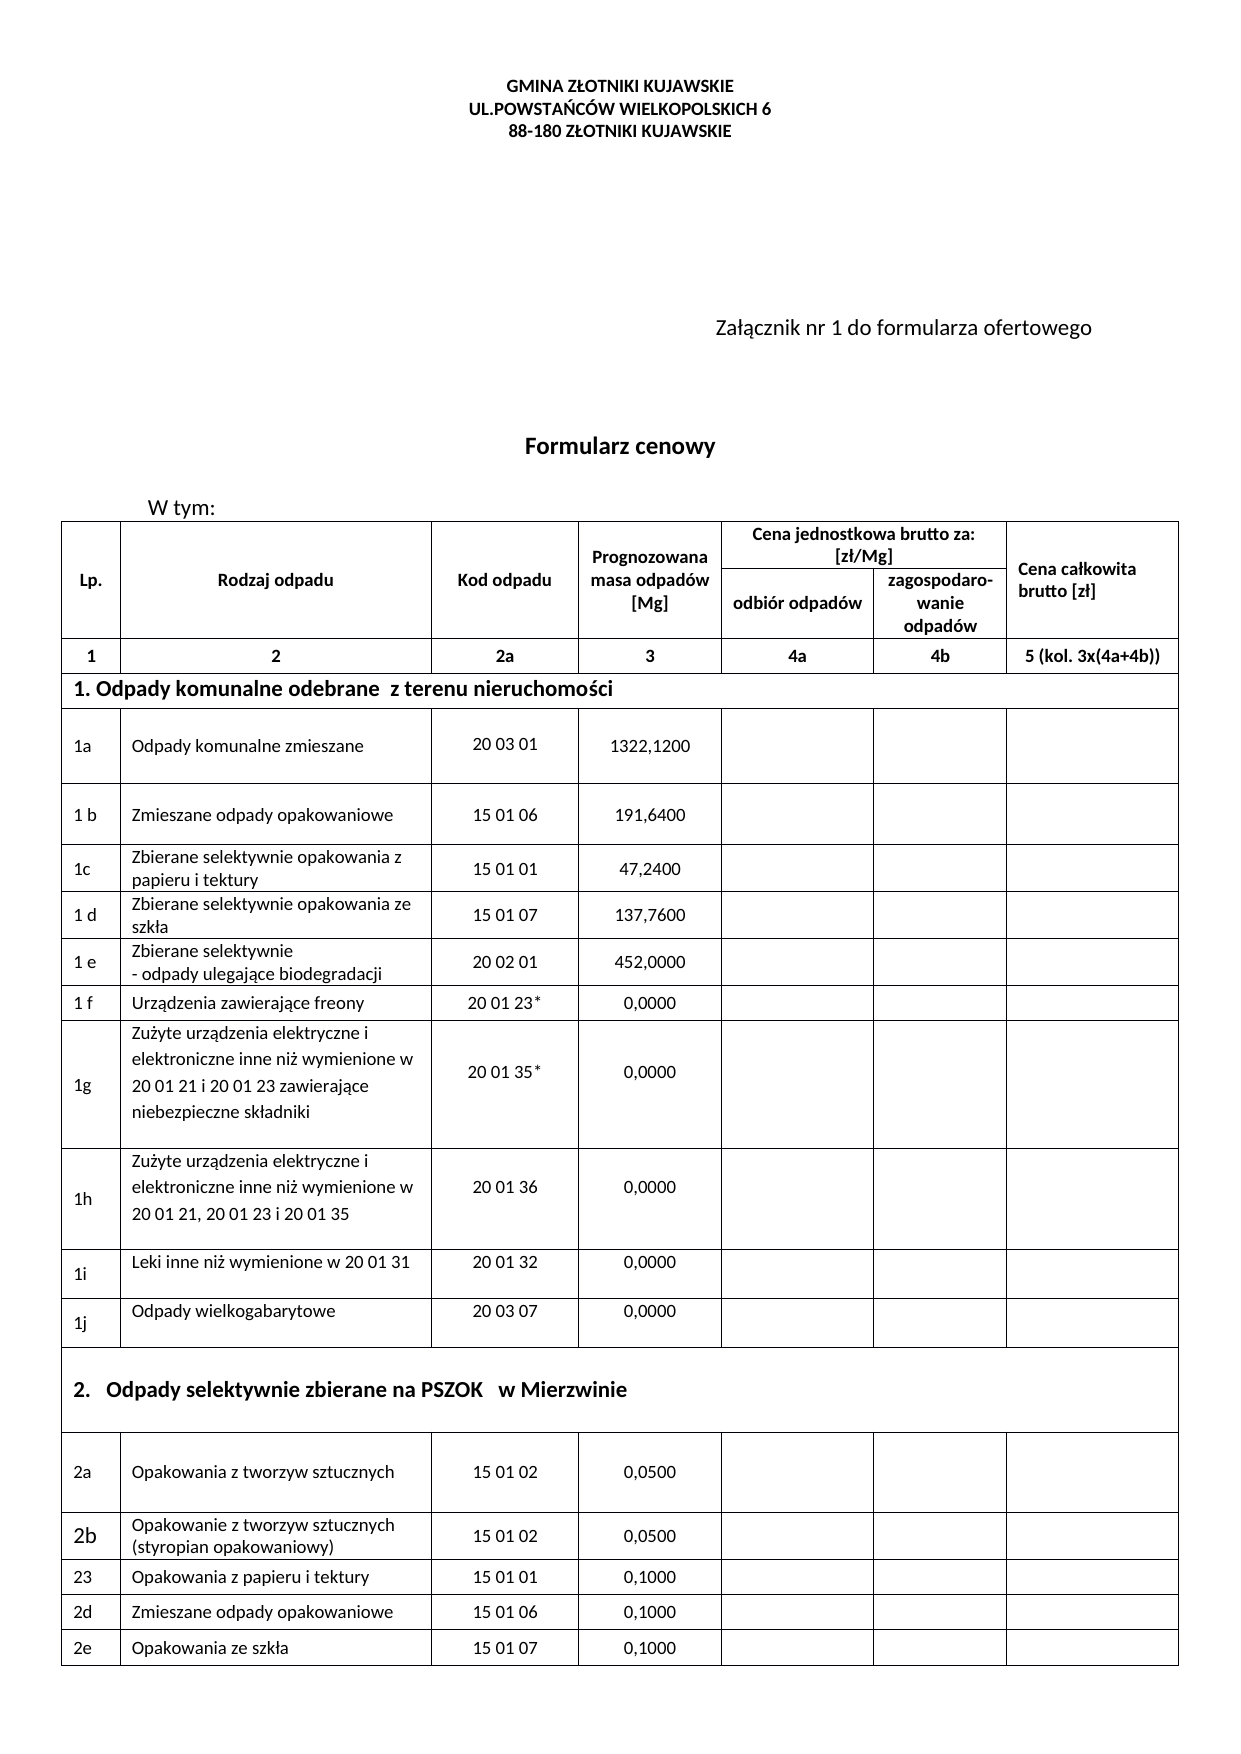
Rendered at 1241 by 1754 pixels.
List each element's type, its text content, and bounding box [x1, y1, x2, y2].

table_cell 20 01 23* [432, 986, 578, 1020]
table_cell 2 [121, 639, 431, 673]
table_cell 1 f [62, 986, 120, 1020]
table_cell Opakowanie z tworzyw sztucznych (styropian opakowaniowy) [121, 1513, 431, 1558]
table_cell 2b [62, 1513, 120, 1558]
table_cell 20 03 07 [432, 1299, 578, 1347]
table_cell [722, 784, 873, 844]
text Załącznik nr 1 do formularza ofertowego [546, 313, 1092, 341]
table_cell [1007, 986, 1178, 1020]
table_cell 0,1000 [579, 1630, 721, 1665]
table_cell [874, 784, 1006, 844]
table_cell [722, 1630, 873, 1665]
table_cell Zużyte urządzenia elektryczne i elektroniczne inne niż wymienione w 20 01 21 i 20 01 23 zawierające niebezpieczne składniki [121, 1021, 431, 1148]
table_header Cena całkowita brutto [zł] [1007, 522, 1178, 637]
table_cell [1007, 784, 1178, 844]
table_cell [722, 986, 873, 1020]
text W tym: [148, 493, 1092, 521]
table_cell 1c [62, 845, 120, 891]
table_cell [1007, 1560, 1178, 1594]
table_cell 2e [62, 1630, 120, 1665]
table_cell [1007, 1433, 1178, 1512]
table_cell 15 01 02 [432, 1433, 578, 1512]
table_cell [874, 709, 1006, 783]
table_cell Zmieszane odpady opakowaniowe [121, 784, 431, 844]
table_cell 1h [62, 1149, 120, 1249]
table_cell 1a [62, 709, 120, 783]
table_cell [874, 845, 1006, 891]
table_cell [722, 845, 873, 891]
table_cell Zbierane selektywnie opakowania ze szkła [121, 892, 431, 938]
table_cell [1007, 845, 1178, 891]
table_cell [874, 1250, 1006, 1298]
table_cell 23 [62, 1560, 120, 1594]
table_cell [874, 1021, 1006, 1148]
table_cell 2. Odpady selektywnie zbierane na PSZOK w Mierzwinie [62, 1348, 1178, 1432]
table_cell [874, 1595, 1006, 1629]
table_cell 15 01 02 [432, 1513, 578, 1558]
table_header Kod odpadu [432, 522, 578, 637]
table_cell 3 [579, 639, 721, 673]
table_cell 15 01 07 [432, 892, 578, 938]
table_cell Zbierane selektywnie opakowania z papieru i tektury [121, 845, 431, 891]
table_cell [1007, 1149, 1178, 1249]
table_cell [874, 1630, 1006, 1665]
table_cell [722, 1595, 873, 1629]
table_cell 20 01 36 [432, 1149, 578, 1249]
table_cell Opakowania ze szkła [121, 1630, 431, 1665]
table_cell 1 b [62, 784, 120, 844]
table_cell 20 01 32 [432, 1250, 578, 1298]
table_cell 1g [62, 1021, 120, 1148]
table_cell 0,0000 [579, 1250, 721, 1298]
table_cell 20 02 01 [432, 939, 578, 985]
table_cell 1 [62, 639, 120, 673]
table_cell [722, 1250, 873, 1298]
table_header Prognozowana masa odpadów [Mg] [579, 522, 721, 637]
table_cell 0,0500 [579, 1433, 721, 1512]
text Formularz cenowy [148, 430, 1092, 461]
table_cell Zużyte urządzenia elektryczne i elektroniczne inne niż wymienione w 20 01 21, 20 01 23 i 20 01 35 [121, 1149, 431, 1249]
table_cell [722, 1299, 873, 1347]
table_cell [722, 1513, 873, 1558]
table_cell 452,0000 [579, 939, 721, 985]
table_cell [1007, 892, 1178, 938]
table_cell [1007, 709, 1178, 783]
table_cell [1007, 1021, 1178, 1148]
table_cell [1007, 1250, 1178, 1298]
table_cell zagospodaro-wanie odpadów [874, 569, 1006, 637]
table_cell 1j [62, 1299, 120, 1347]
table_cell [722, 709, 873, 783]
table_cell 1i [62, 1250, 120, 1298]
table_cell 2a [432, 639, 578, 673]
table_cell 47,2400 [579, 845, 721, 891]
table_cell 137,7600 [579, 892, 721, 938]
table_cell Odpady wielkogabarytowe [121, 1299, 431, 1347]
table_header Rodzaj odpadu [121, 522, 431, 637]
table_cell [1007, 1299, 1178, 1347]
table_cell [874, 1560, 1006, 1594]
table_cell 0,0000 [579, 1149, 721, 1249]
table_cell 0,1000 [579, 1560, 721, 1594]
table_cell 191,6400 [579, 784, 721, 844]
table_cell 0,0500 [579, 1513, 721, 1558]
table_cell 4a [722, 639, 873, 673]
table_cell Opakowania z papieru i tektury [121, 1560, 431, 1594]
table_cell 1322,1200 [579, 709, 721, 783]
table_cell 15 01 06 [432, 784, 578, 844]
table_cell 1 e [62, 939, 120, 985]
table_cell 20 01 35* [432, 1021, 578, 1148]
table_cell 20 03 01 [432, 709, 578, 783]
table_cell 0,1000 [579, 1595, 721, 1629]
table_cell [1007, 1595, 1178, 1629]
table_cell [874, 1299, 1006, 1347]
table_cell [874, 892, 1006, 938]
table_cell 0,0000 [579, 986, 721, 1020]
table_cell [874, 1433, 1006, 1512]
table_cell [874, 1149, 1006, 1249]
table_cell 0,0000 [579, 1021, 721, 1148]
table_cell [722, 1021, 873, 1148]
table_cell [722, 1433, 873, 1512]
table_cell 15 01 06 [432, 1595, 578, 1629]
table_cell 5 (kol. 3x(4a+4b)) [1007, 639, 1178, 673]
table_cell 1. Odpady komunalne odebrane z terenu nieruchomości [62, 674, 1178, 708]
table_cell Zbierane selektywnie - odpady ulegające biodegradacji [121, 939, 431, 985]
table_cell Zmieszane odpady opakowaniowe [121, 1595, 431, 1629]
table_cell 15 01 01 [432, 845, 578, 891]
table_cell 15 01 07 [432, 1630, 578, 1665]
table_cell [722, 1560, 873, 1594]
table_cell [874, 939, 1006, 985]
table_cell [1007, 1513, 1178, 1558]
table_cell [722, 1149, 873, 1249]
table_cell 1 d [62, 892, 120, 938]
table_cell odbiór odpadów [722, 569, 873, 637]
table_cell Odpady komunalne zmieszane [121, 709, 431, 783]
table_cell [874, 986, 1006, 1020]
table_cell 0,0000 [579, 1299, 721, 1347]
table_cell [874, 1513, 1006, 1558]
table_cell [1007, 1630, 1178, 1665]
table_cell 2d [62, 1595, 120, 1629]
table_cell Leki inne niż wymienione w 20 01 31 [121, 1250, 431, 1298]
table_cell [722, 892, 873, 938]
table_header Cena jednostkowa brutto za: [zł/Mg] [722, 522, 1006, 568]
table_cell 15 01 01 [432, 1560, 578, 1594]
table_cell 4b [874, 639, 1006, 673]
table_header Lp. [62, 522, 120, 637]
table_cell Opakowania z tworzyw sztucznych [121, 1433, 431, 1512]
table_cell [1007, 939, 1178, 985]
table_cell [722, 939, 873, 985]
table_cell 2a [62, 1433, 120, 1512]
table_cell Urządzenia zawierające freony [121, 986, 431, 1020]
